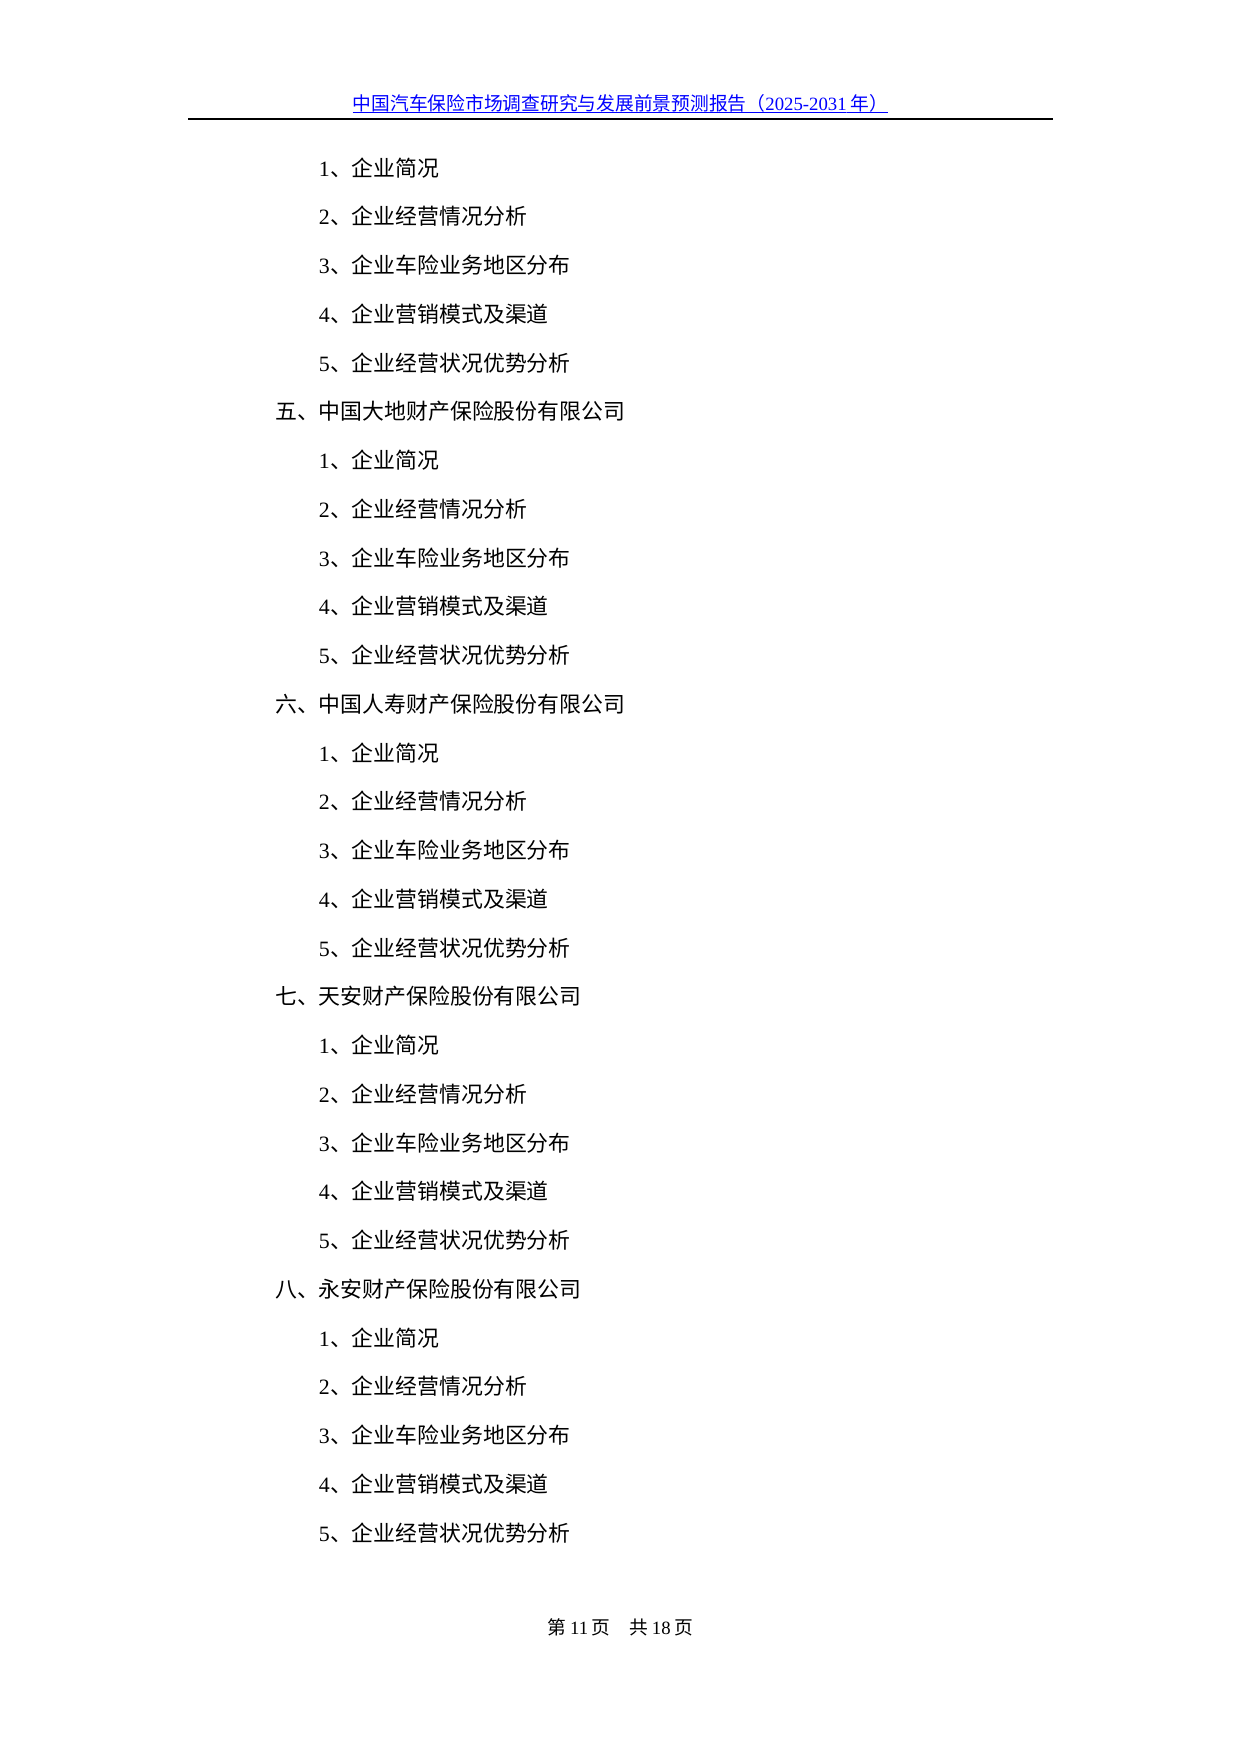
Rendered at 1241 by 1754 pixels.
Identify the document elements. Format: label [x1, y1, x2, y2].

text [187, 150, 1053, 1548]
